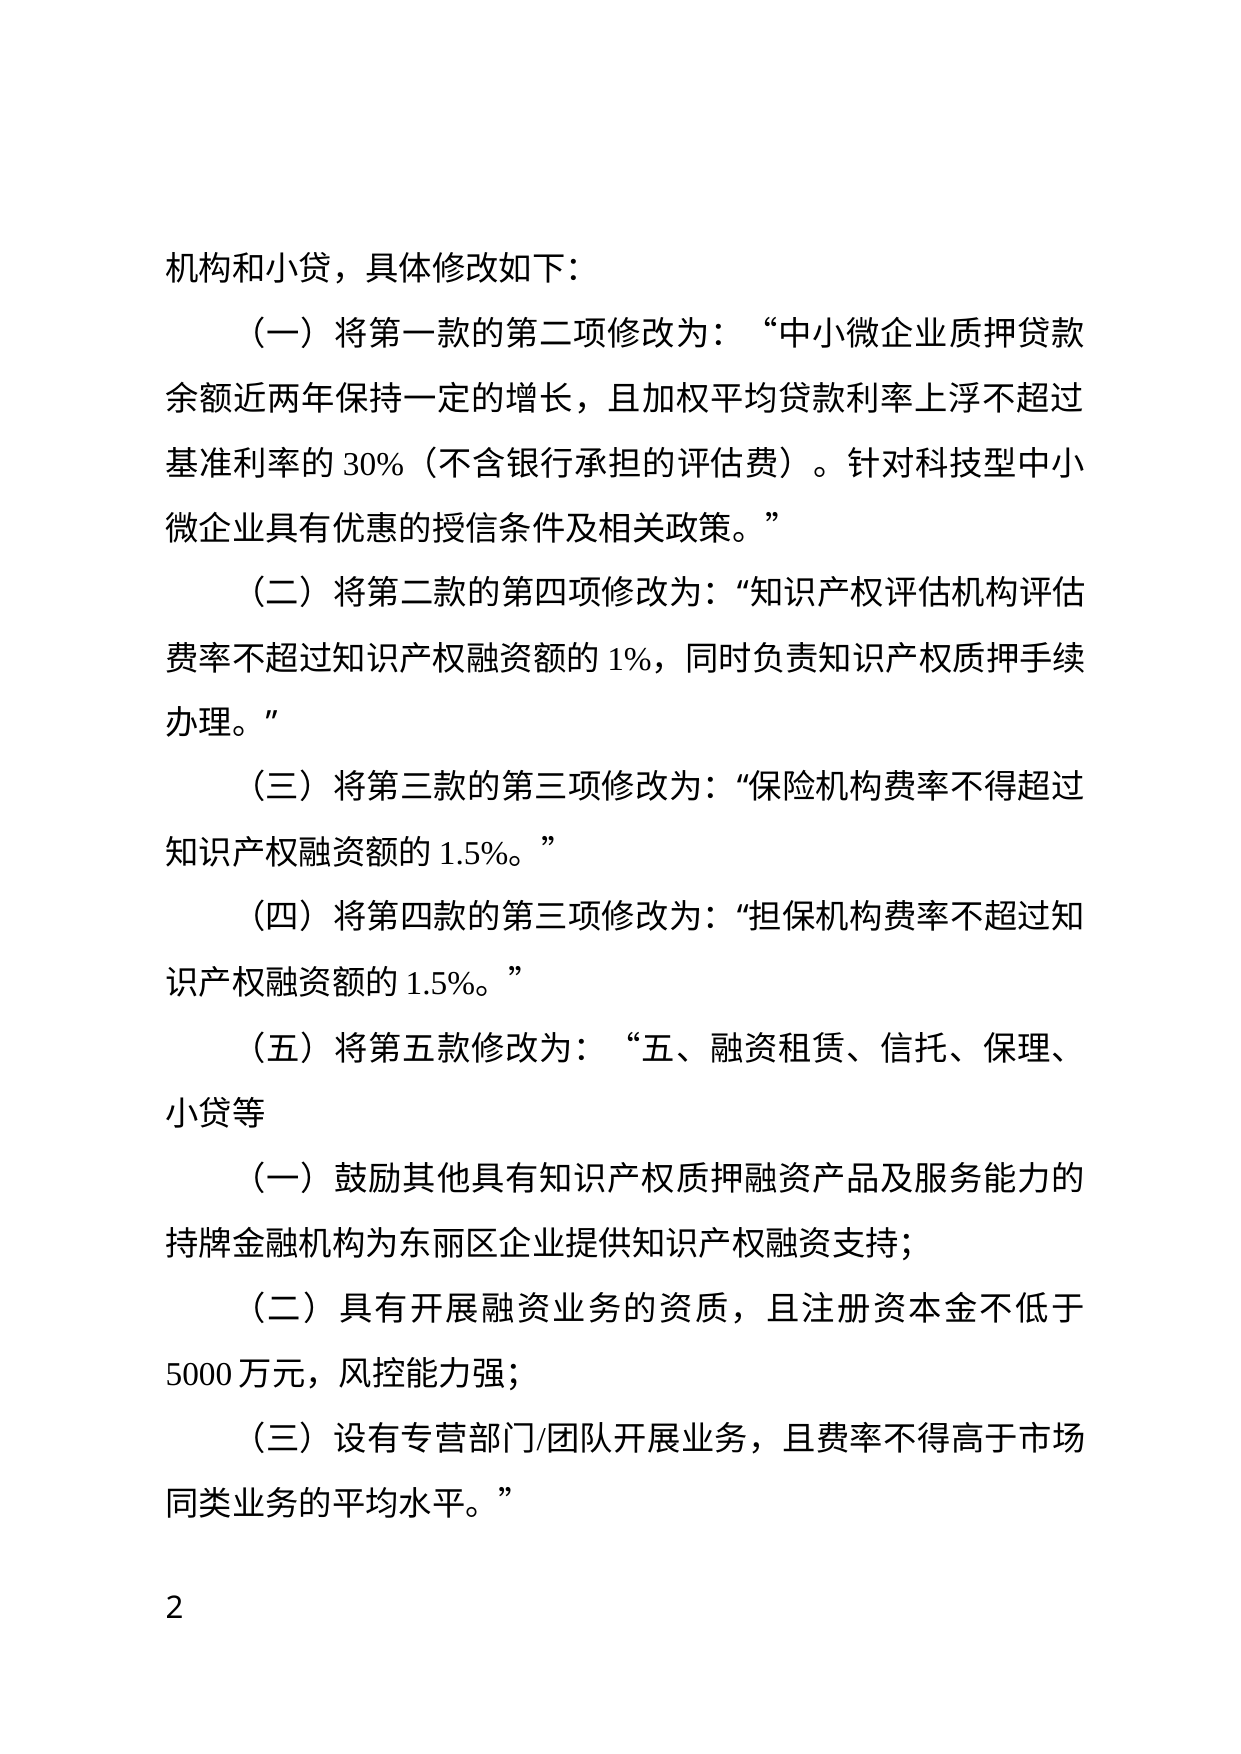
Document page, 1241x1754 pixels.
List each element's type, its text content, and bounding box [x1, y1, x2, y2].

text （五）将第五款修改为：“五、融资租赁、信托、保理、小贷等 [165, 1013, 1087, 1143]
text （二）将第二款的第四项修改为：“知识产权评估机构评估费率不超过知识产权融资额的1%，同时负责知识产权质押手续办理。” [165, 558, 1087, 753]
text （三）将第三款的第三项修改为：“保险机构费率不得超过知识产权融资额的1.5%。” [165, 753, 1087, 883]
text （四）将第四款的第三项修改为：“担保机构费率不超过知识产权融资额的1.5%。” [165, 883, 1087, 1013]
text （一）将第一款的第二项修改为：“中小微企业质押贷款余额近两年保持一定的增长，且加权平均贷款利率上浮不超过基准利率的30%（不含银行承担的评估费）。针对科技型中小微企业具有优惠的授信条件及相关政策。” [165, 298, 1087, 558]
text （三）设有专营部门/团队开展业务，且费率不得高于市场同类业务的平均水平。” [165, 1403, 1087, 1533]
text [165, 233, 1087, 298]
text （一）鼓励其他具有知识产权质押融资产品及服务能力的持牌金融机构为东丽区企业提供知识产权融资支持； [165, 1143, 1087, 1273]
text （二）具有开展融资业务的资质，且注册资本金不低于5000万元，风控能力强； [165, 1273, 1087, 1403]
